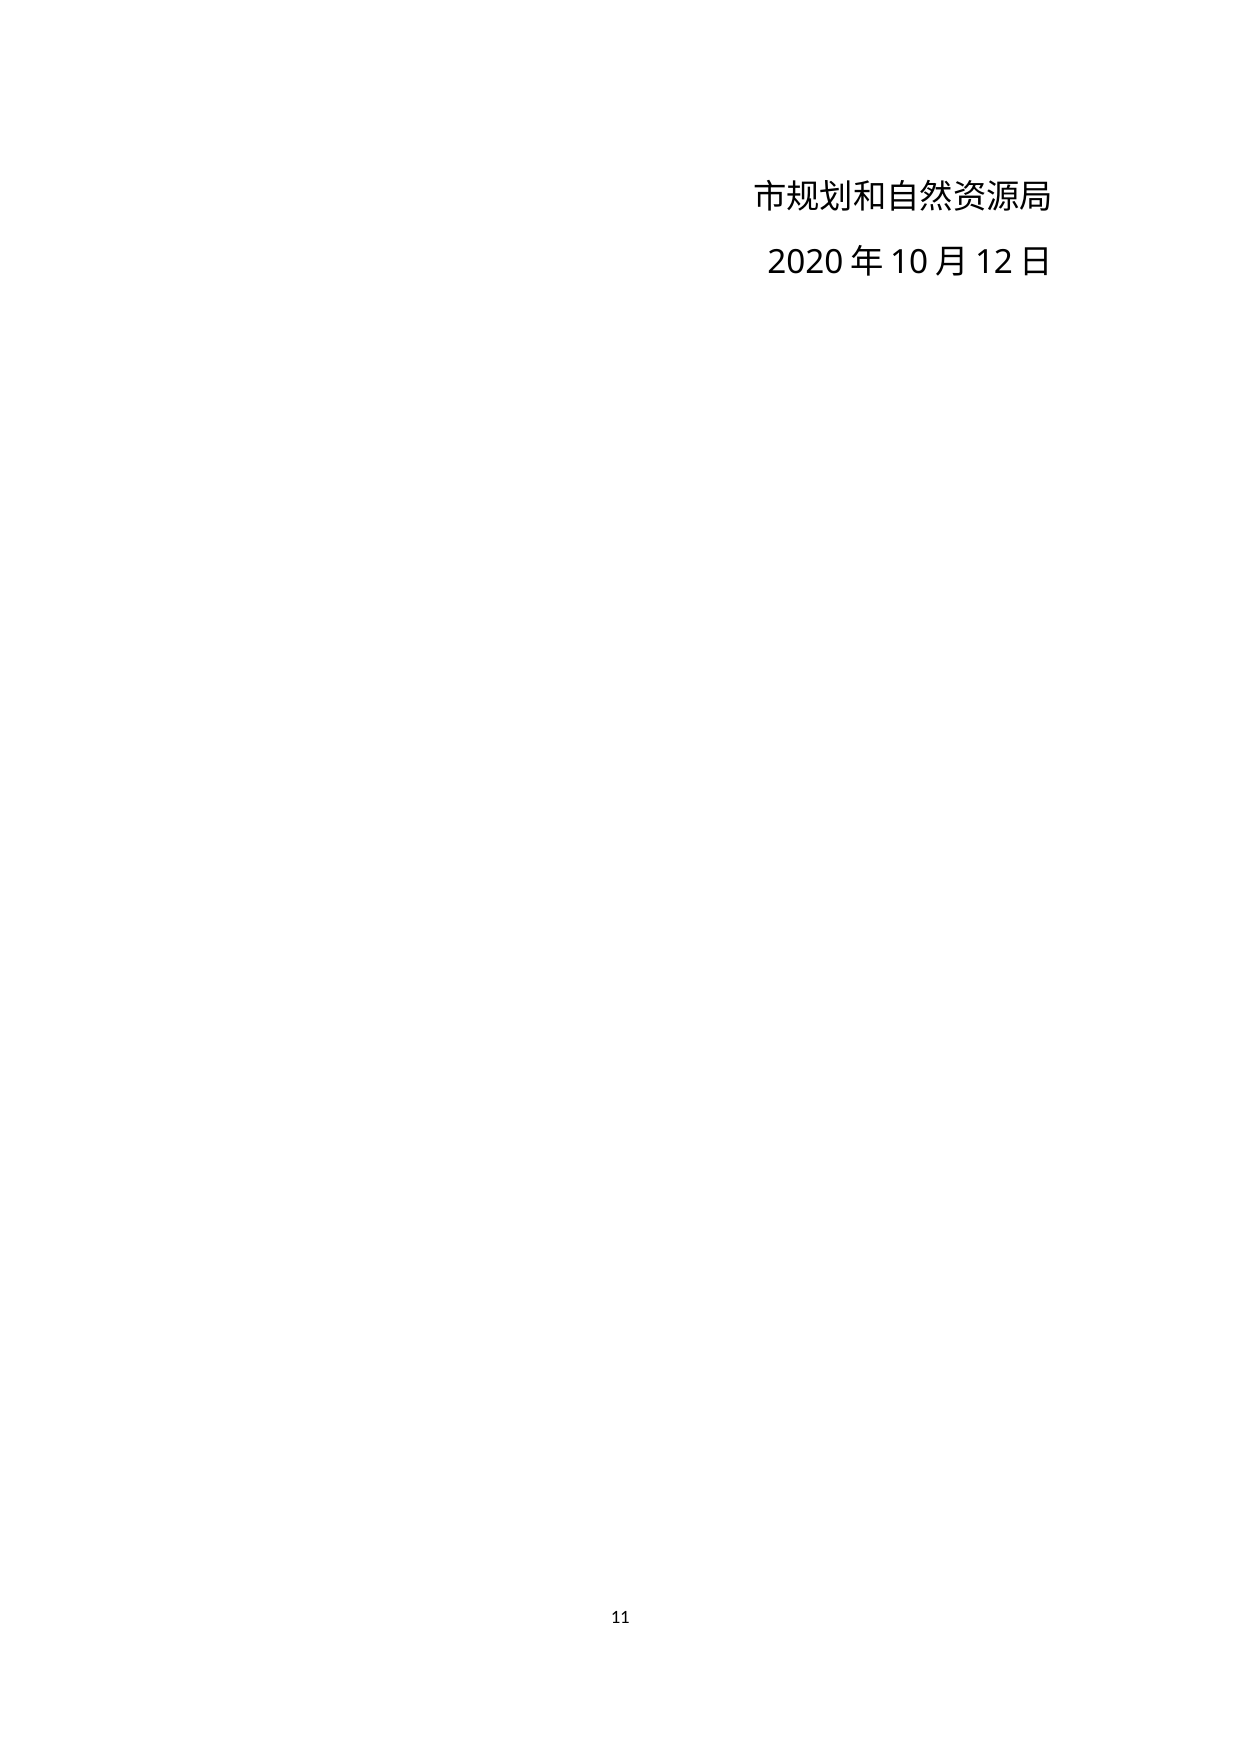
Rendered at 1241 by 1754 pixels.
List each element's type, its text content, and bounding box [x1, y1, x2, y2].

text 2020年10月12日 [187, 227, 1053, 292]
text 市规划和自然资源局 [187, 162, 1053, 227]
